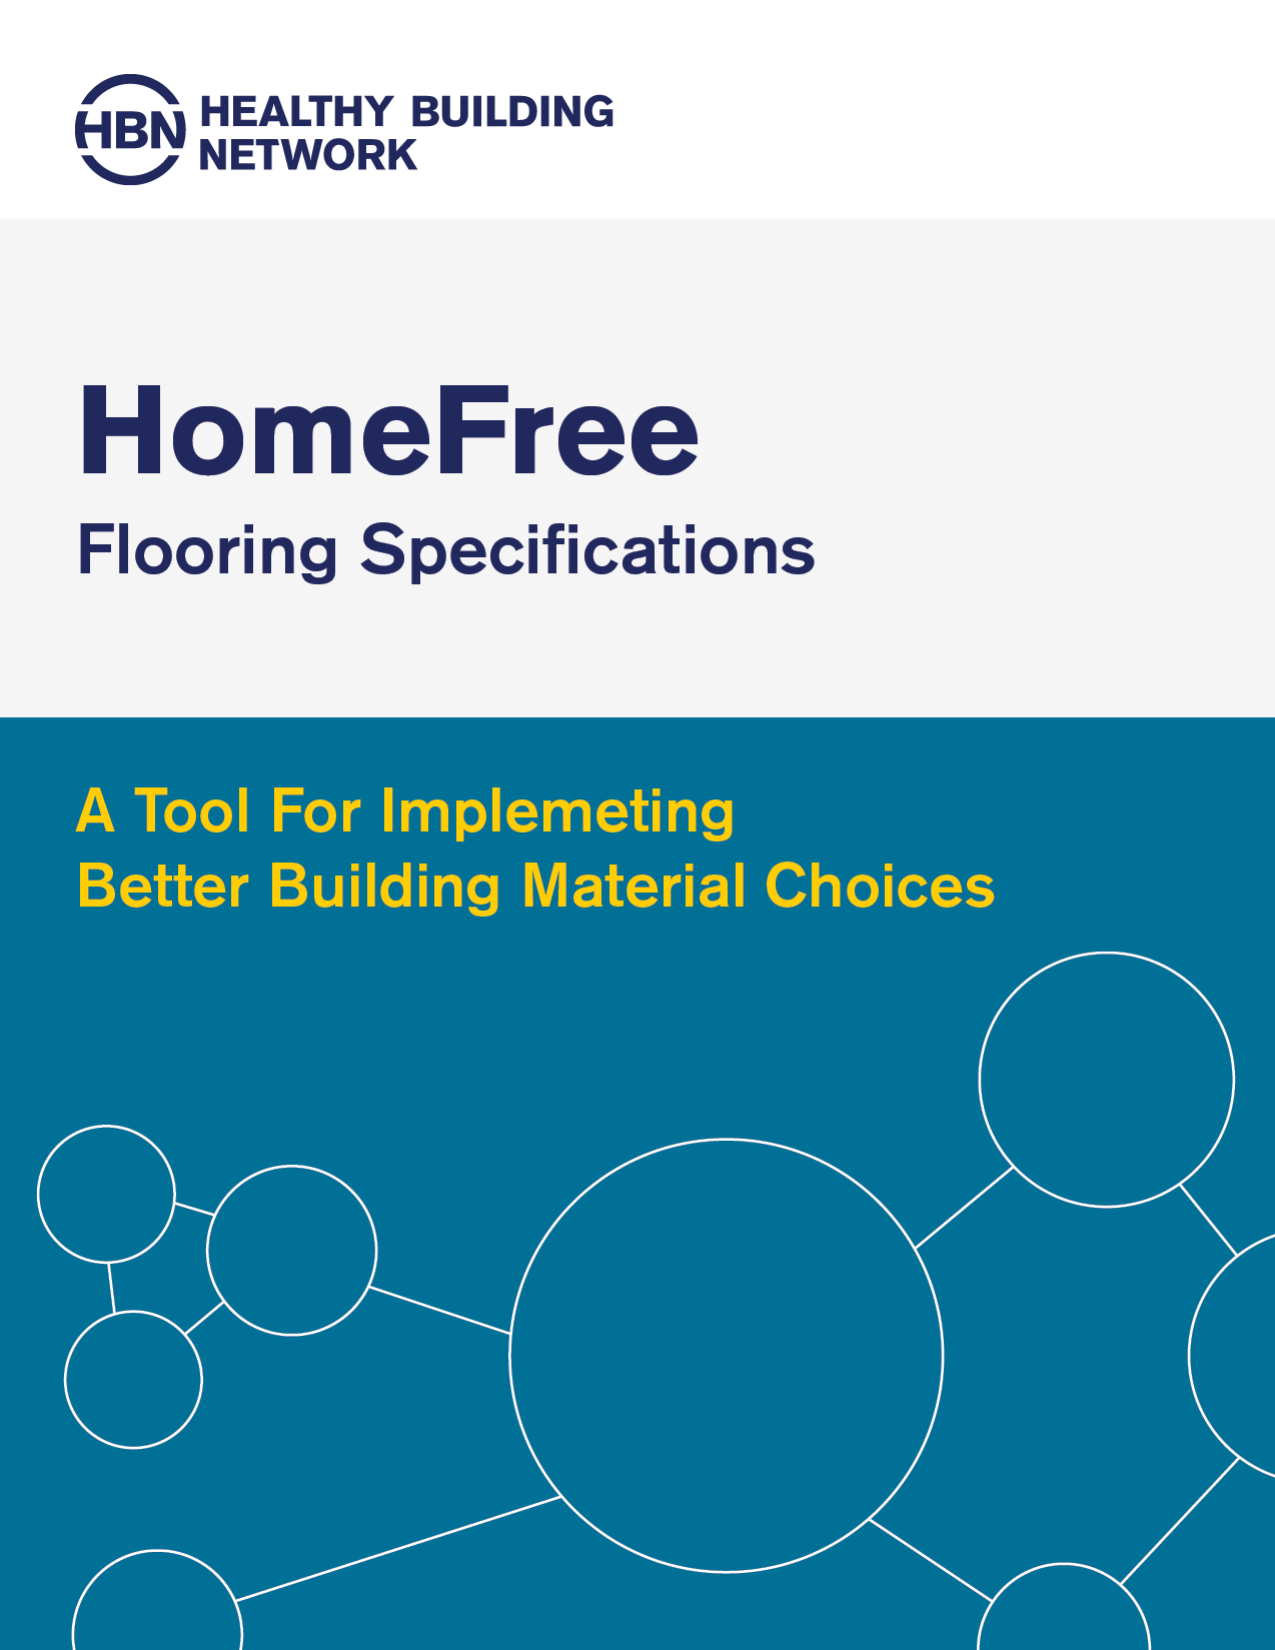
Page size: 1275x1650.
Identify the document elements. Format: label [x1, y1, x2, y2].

picture [385, 788, 393, 831]
picture [967, 875, 994, 907]
picture [435, 875, 462, 906]
picture [736, 863, 743, 906]
picture [597, 800, 628, 832]
picture [885, 864, 892, 871]
picture [525, 863, 566, 906]
picture [700, 875, 728, 907]
picture [195, 875, 225, 907]
picture [381, 863, 411, 907]
picture [767, 862, 806, 907]
picture [76, 788, 114, 831]
picture [493, 788, 500, 831]
picture [898, 875, 927, 907]
picture [352, 864, 359, 871]
picture [544, 800, 590, 831]
picture [574, 875, 602, 907]
picture [344, 800, 361, 831]
picture [232, 875, 249, 906]
picture [121, 875, 151, 907]
picture [669, 800, 696, 831]
picture [653, 801, 660, 831]
picture [275, 788, 304, 831]
picture [686, 876, 693, 906]
picture [368, 863, 375, 906]
picture [507, 800, 538, 832]
picture [81, 863, 115, 906]
picture [201, 800, 232, 832]
picture [420, 864, 427, 871]
picture [885, 876, 892, 906]
picture [352, 876, 359, 906]
picture [702, 800, 732, 841]
picture [420, 876, 427, 906]
picture [653, 789, 660, 796]
picture [305, 800, 336, 832]
picture [154, 865, 192, 906]
picture [165, 800, 196, 832]
picture [931, 875, 962, 907]
picture [457, 800, 486, 841]
picture [686, 864, 693, 871]
picture [240, 788, 247, 831]
picture [664, 875, 681, 906]
picture [0, 0, 1275, 717]
picture [630, 790, 648, 831]
picture [847, 875, 878, 907]
picture [812, 863, 840, 906]
picture [37, 951, 1275, 1650]
picture [605, 865, 623, 906]
picture [135, 788, 167, 831]
picture [627, 875, 658, 907]
picture [468, 875, 498, 916]
picture [402, 800, 448, 831]
picture [273, 863, 307, 906]
picture [315, 876, 343, 907]
